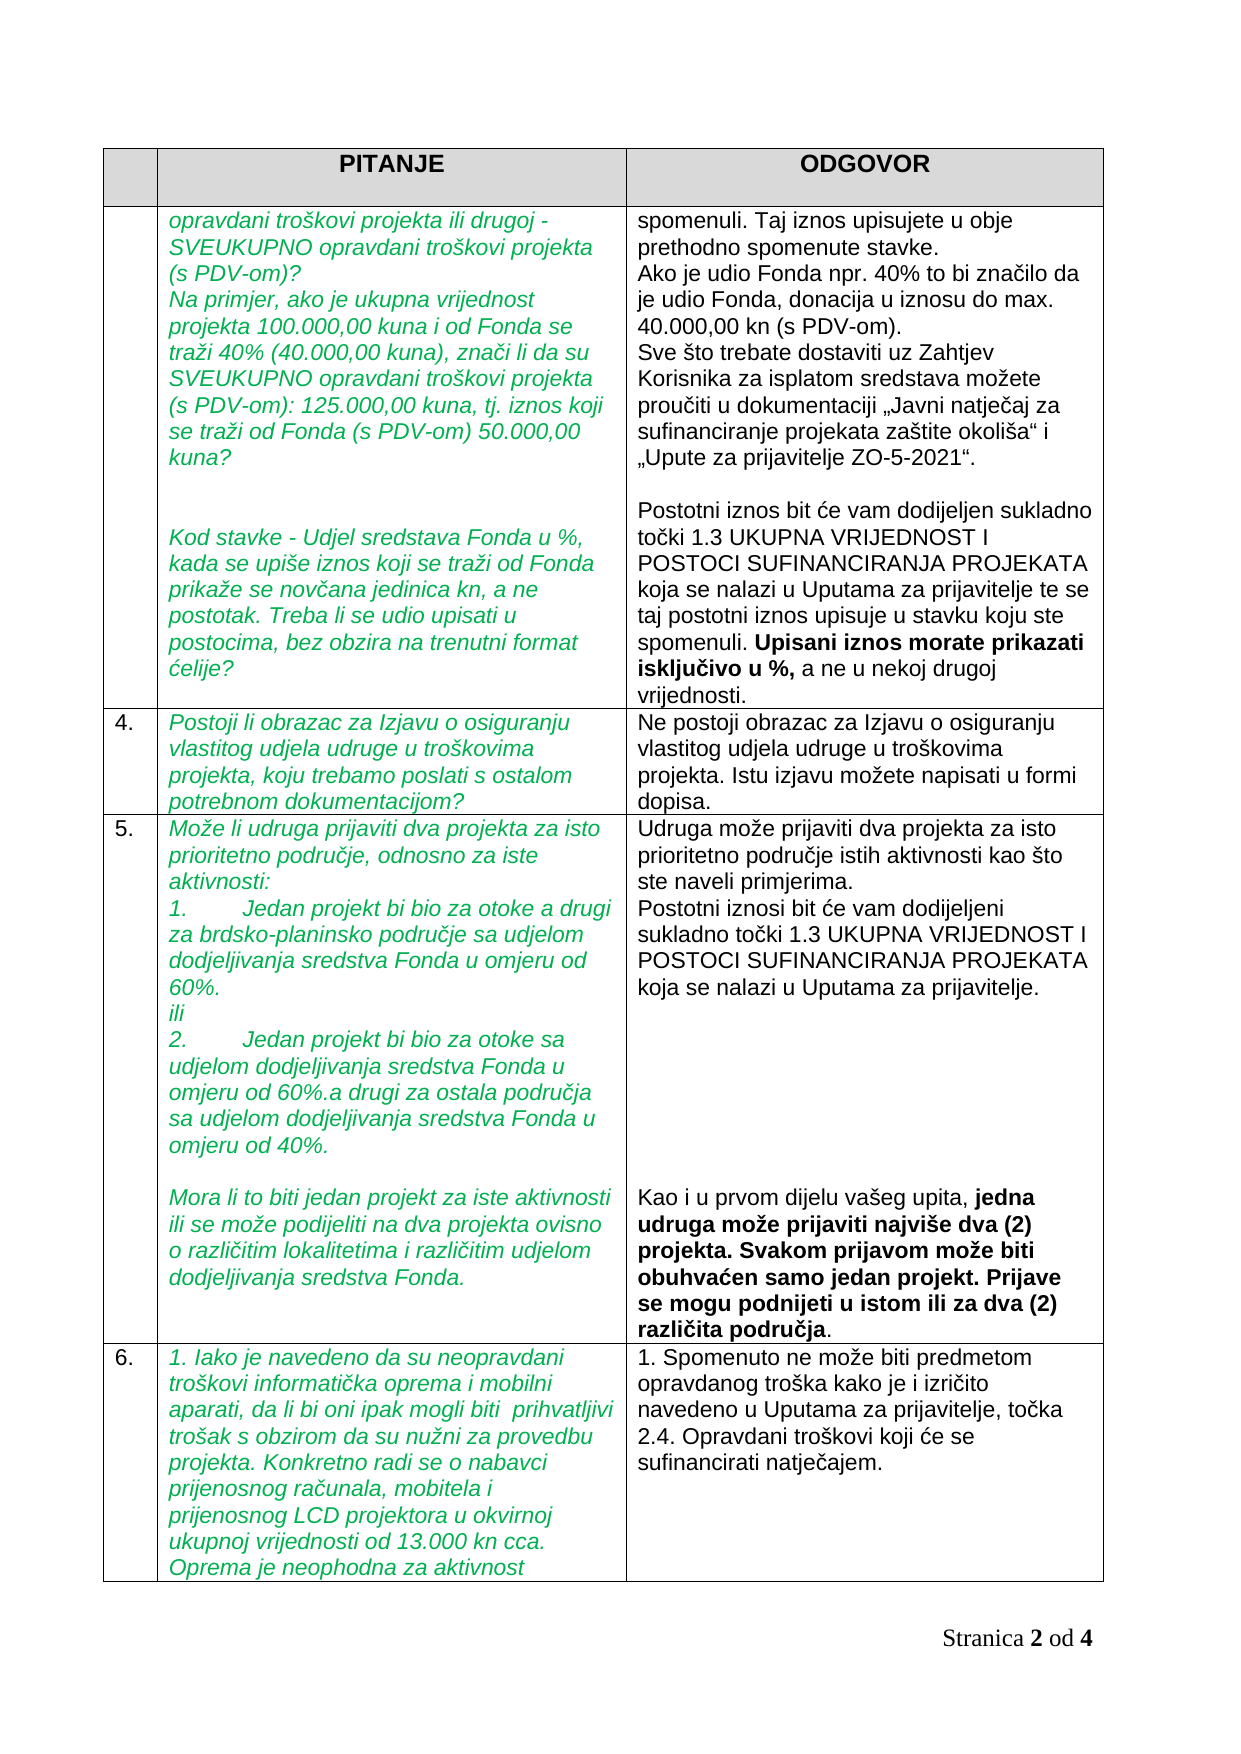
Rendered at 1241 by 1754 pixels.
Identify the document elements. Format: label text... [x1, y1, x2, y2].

table_cell Ne postoji obrazac za Izjavu o osiguranju vlastitog udjela udruge u troškovima projekta. Istu izjavu možete napisati u formi dopisa. [627, 709, 1103, 814]
table_cell 6. [104, 1344, 157, 1581]
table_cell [158, 1344, 626, 1581]
table_header [104, 149, 157, 206]
table_cell Može li udruga prijaviti dva projekta za isto prioritetno područje, odnosno za iste aktivnosti: 1. Jedan projekt bi bio za otoke a drugi za brdsko-planinsko područje sa udjelom dodjeljivanja sredstva Fonda u omjeru od 60%. ili 2. Jedan projekt bi bio za otoke sa udjelom dodjeljivanja sredstva Fonda u omjeru od 60%.a drugi za ostala područja sa udjelom dodjeljivanja sredstva Fonda u omjeru od 40%. Mora li to biti jedan projekt za iste aktivnosti ili se može podijeliti na dva projekta ovisno o različitim lokalitetima i različitim udjelom dodjeljivanja sredstva Fonda. [158, 815, 626, 1342]
table_header ODGOVOR [627, 149, 1103, 206]
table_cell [158, 207, 626, 708]
table_cell 5. [104, 815, 157, 1342]
table_cell 4. [104, 709, 157, 814]
table_cell 3. [104, 207, 157, 708]
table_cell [627, 1344, 1103, 1581]
table_header PITANJE [158, 149, 626, 206]
table_cell Udruga može prijaviti dva projekta za isto prioritetno područje istih aktivnosti kao što ste naveli primjerima. Postotni iznosi bit će vam dodijeljeni sukladno točki 1.3 UKUPNA VRIJEDNOST I POSTOCI SUFINANCIRANJA PROJEKATA koja se nalazi u Uputama za prijavitelje. Kao i u prvom dijelu vašeg upita, jedna udruga može prijaviti najviše dva (2) projekta. Svakom prijavom može biti obuhvaćen samo jedan projekt. Prijave se mogu podnijeti u istom ili za dva (2) različita područja. [627, 815, 1103, 1342]
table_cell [627, 207, 1103, 708]
table_cell Postoji li obrazac za Izjavu o osiguranju vlastitog udjela udruge u troškovima projekta, koju trebamo poslati s ostalom potrebnom dokumentacijom? [158, 709, 626, 814]
